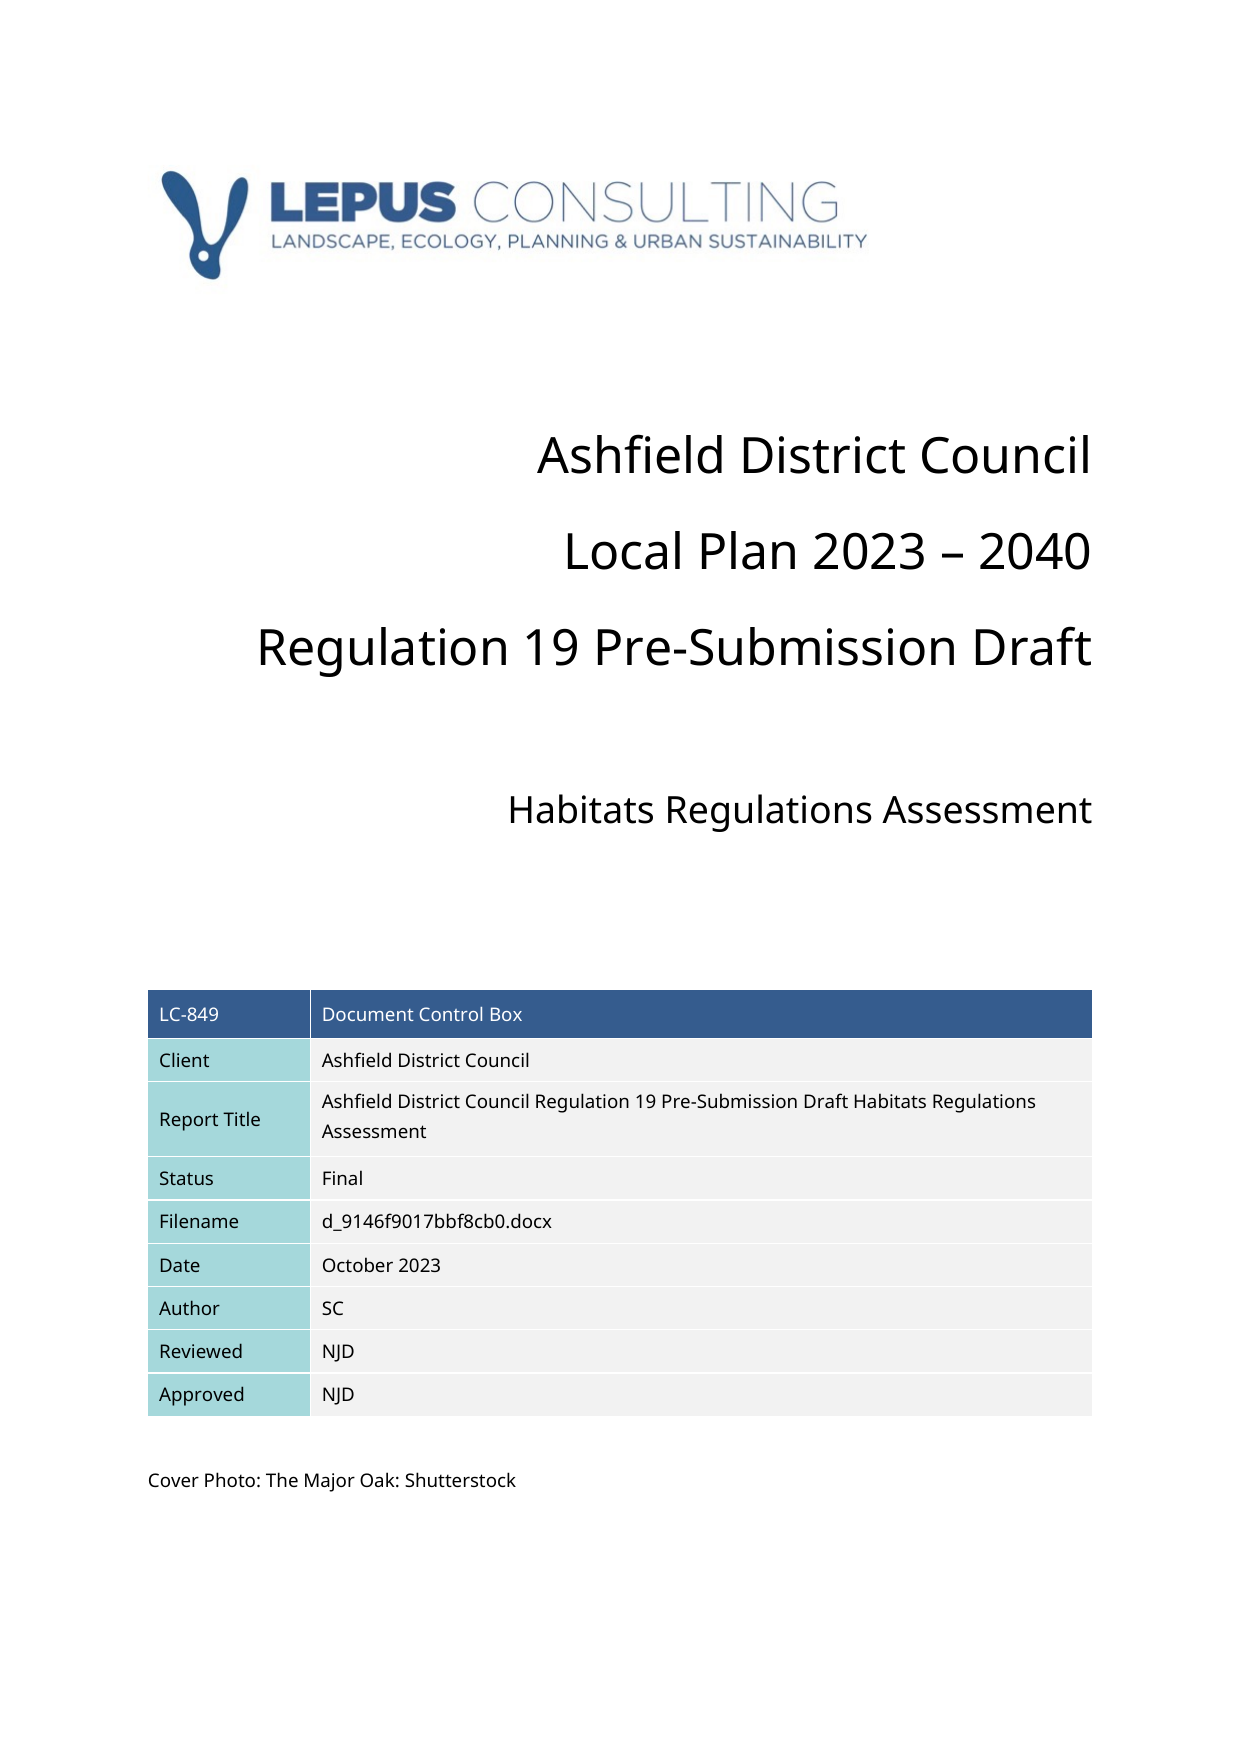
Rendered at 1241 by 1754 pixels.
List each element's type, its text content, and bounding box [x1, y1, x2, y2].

table_cell Status [148, 1157, 310, 1199]
text Cover Photo: The Major Oak: Shutterstock [148, 1467, 1092, 1493]
table_cell NJD [311, 1330, 1092, 1372]
table_cell NJD [311, 1374, 1092, 1416]
picture [147, 150, 891, 300]
table_cell Author [148, 1287, 310, 1329]
table_cell LC-849_Ashfield_Regulation 19 Pre-Submission Local Plan_HRA_5_111023SC.docx [311, 1201, 1092, 1243]
table_cell SC [311, 1287, 1092, 1329]
table_cell Filename [148, 1201, 310, 1243]
table_cell Final [311, 1157, 1092, 1199]
text Ashfield District Council [148, 421, 1092, 489]
text Regulation 19 Pre-Submission Draft [148, 612, 1092, 680]
table_cell Ashfield District Council Regulation 19 Pre-Submission Draft Habitats Regulations Assessment [311, 1082, 1092, 1156]
table_cell October 2023 [311, 1244, 1092, 1286]
table_cell Report Title [148, 1082, 310, 1156]
text Local Plan 2023 – 2040 [148, 516, 1092, 584]
table_cell Reviewed [148, 1330, 310, 1372]
text Habitats Regulations Assessment [148, 783, 1092, 834]
table_cell Approved [148, 1374, 310, 1416]
table_cell Ashfield District Council [311, 1039, 1092, 1081]
table_cell Date [148, 1244, 310, 1286]
table_cell Client [148, 1039, 310, 1081]
table_header Document Control Box [311, 990, 1092, 1038]
table_header LC-849 [148, 990, 310, 1038]
